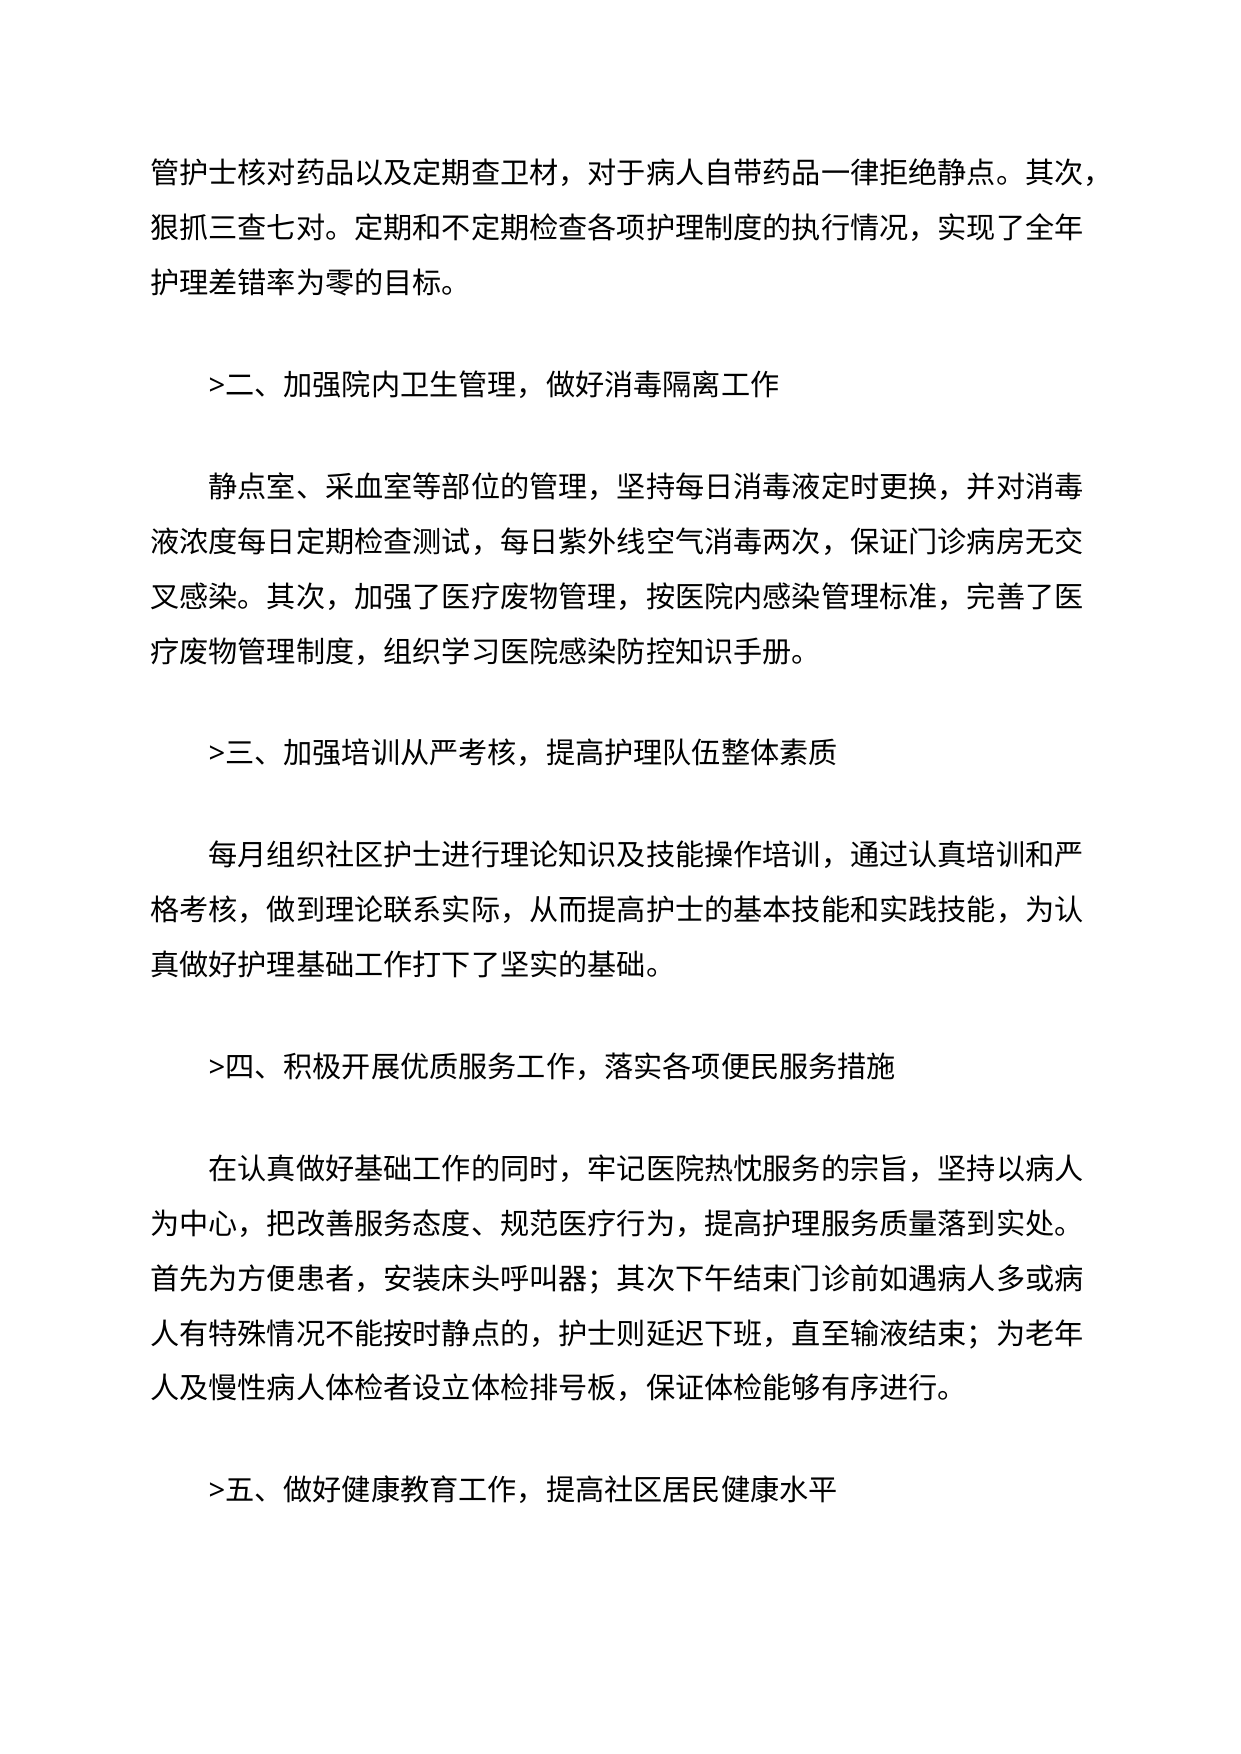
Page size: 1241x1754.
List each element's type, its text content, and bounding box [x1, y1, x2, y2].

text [150, 150, 1090, 302]
text 静点室、采血室等部位的管理，坚持每日消毒液定时更换，并对消毒液浓度每日定期检查测试，每日紫外线空气消毒两次，保证门诊病房无交叉感染。其次，加强了医疗废物管理，按医院内感染管理标准，完善了医疗废物管理制度，组织学习医院感染防控知识手册。 [150, 463, 1090, 671]
text >五、做好健康教育工作，提高社区居民健康水平 [150, 1467, 1090, 1509]
text >四、积极开展优质服务工作，落实各项便民服务措施 [150, 1043, 1090, 1086]
text 在认真做好基础工作的同时，牢记医院热忱服务的宗旨，坚持以病人为中心，把改善服务态度、规范医疗行为，提高护理服务质量落到实处。首先为方便患者，安装床头呼叫器；其次下午结束门诊前如遇病人多或病人有特殊情况不能按时静点的，护士则延迟下班，直至输液结束；为老年人及慢性病人体检者设立体检排号板，保证体检能够有序进行。 [150, 1146, 1090, 1407]
text 每月组织社区护士进行理论知识及技能操作培训，通过认真培训和严格考核，做到理论联系实际，从而提高护士的基本技能和实践技能，为认真做好护理基础工作打下了坚实的基础。 [150, 832, 1090, 984]
text >三、加强培训从严考核，提高护理队伍整体素质 [150, 730, 1090, 772]
text >二、加强院内卫生管理，做好消毒隔离工作 [150, 362, 1090, 404]
